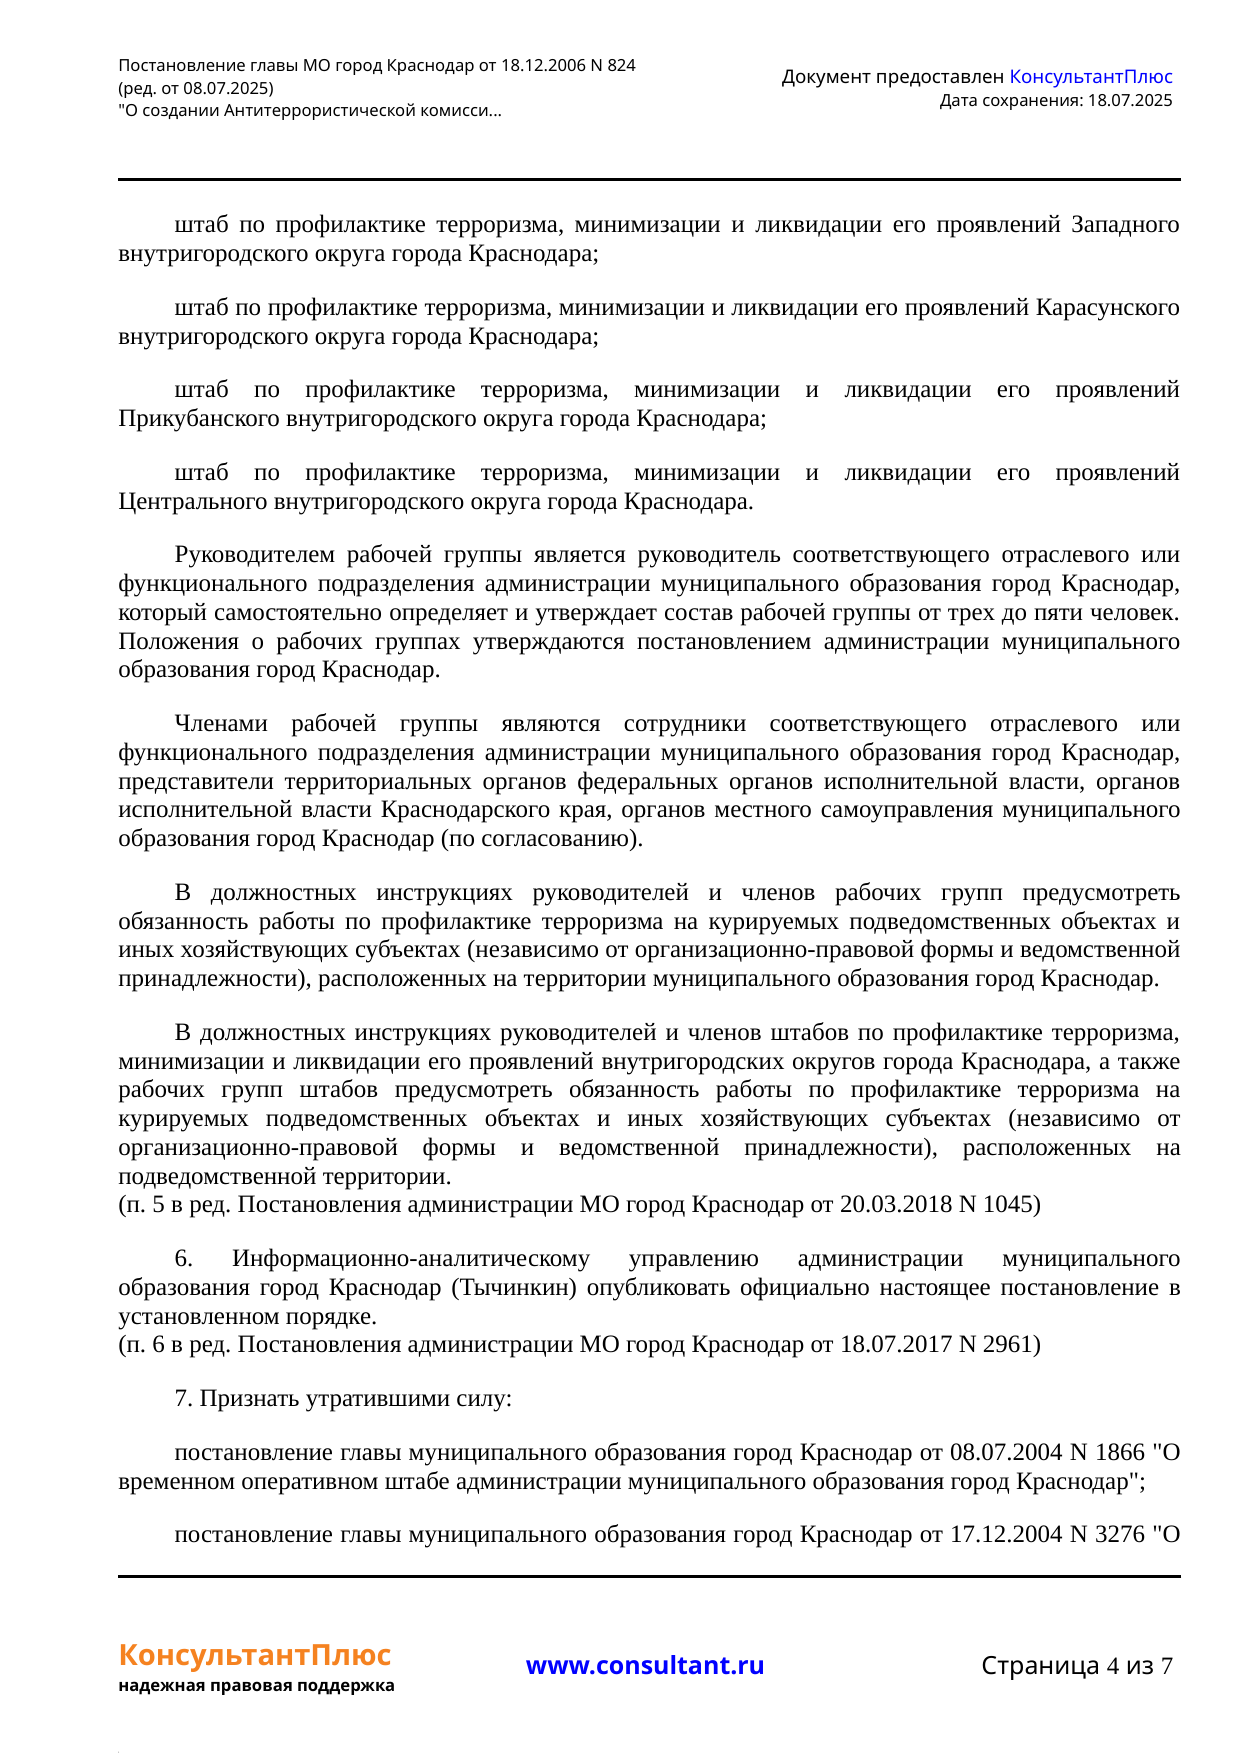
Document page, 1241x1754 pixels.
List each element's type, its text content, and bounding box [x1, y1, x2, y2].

text (п. 5 в ред. Постановления администрации МО город Краснодар от 20.03.2018 N 1045) [118, 1189, 1181, 1218]
text Членами рабочей группы являются сотрудники соответствующего отраслевого или функционального подразделения администрации муниципального образования город Краснодар, представители территориальных органов федеральных органов исполнительной власти, органов исполнительной власти Краснодарского края, органов местного самоуправления муниципального образования город Краснодар (по согласованию). [118, 708, 1181, 852]
text штаб по профилактике терроризма, минимизации и ликвидации его проявлений Западного внутригородского округа города Краснодара; [118, 209, 1181, 267]
text 6. Информационно-аналитическому управлению администрации муниципального образования город Краснодар (Тычинкин) опубликовать официально настоящее постановление в установленном порядке. [118, 1243, 1181, 1329]
text Руководителем рабочей группы является руководитель соответствующего отраслевого или функционального подразделения администрации муниципального образования город Краснодар, который самостоятельно определяет и утверждает состав рабочей группы от трех до пяти человек. Положения о рабочих группах утверждаются постановлением администрации муниципального образования город Краснодар. [118, 539, 1181, 683]
text В должностных инструкциях руководителей и членов рабочих групп предусмотреть обязанность работы по профилактике терроризма на курируемых подведомственных объектах и иных хозяйствующих субъектах (независимо от организационно-правовой формы и ведомственной принадлежности), расположенных на территории муниципального образования город Краснодар. [118, 877, 1181, 992]
text (п. 6 в ред. Постановления администрации МО город Краснодар от 18.07.2017 N 2961) [118, 1329, 1181, 1358]
text постановление главы муниципального образования город Краснодар от 08.07.2004 N 1866 "О временном оперативном штабе администрации муниципального образования город Краснодар"; [118, 1437, 1181, 1494]
text штаб по профилактике терроризма, минимизации и ликвидации его проявлений Центрального внутригородского округа города Краснодара. [118, 457, 1181, 514]
text штаб по профилактике терроризма, минимизации и ликвидации его проявлений Прикубанского внутригородского округа города Краснодара; [118, 374, 1181, 432]
text штаб по профилактике терроризма, минимизации и ликвидации его проявлений Карасунского внутригородского округа города Краснодара; [118, 292, 1181, 349]
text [118, 1519, 1181, 1548]
text В должностных инструкциях руководителей и членов штабов по профилактике терроризма, минимизации и ликвидации его проявлений внутригородских округов города Краснодара, а также рабочих групп штабов предусмотреть обязанность работы по профилактике терроризма на курируемых подведомственных объектах и иных хозяйствующих субъектах (независимо от организационно-правовой формы и ведомственной принадлежности), расположенных на подведомственной территории. [118, 1017, 1181, 1189]
text 7. Признать утратившими силу: [118, 1383, 1181, 1412]
